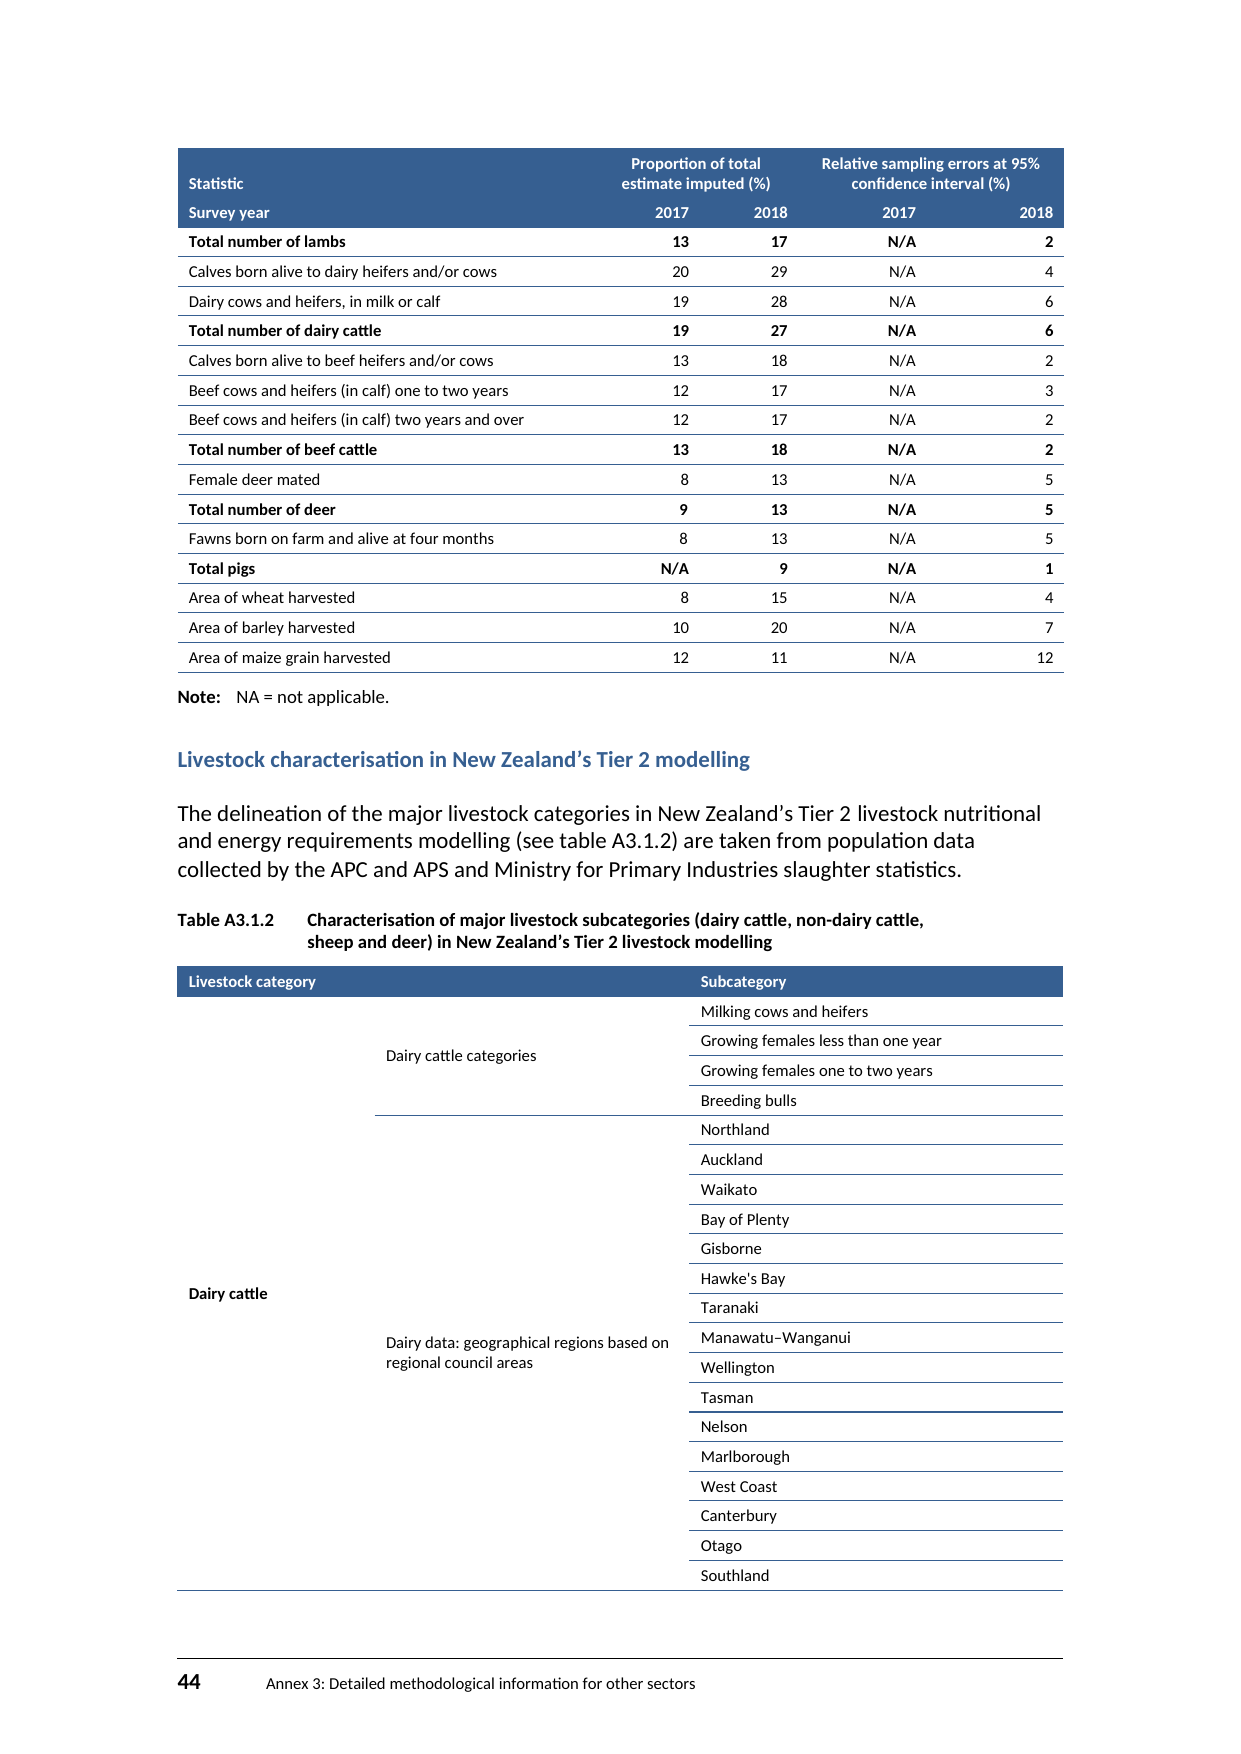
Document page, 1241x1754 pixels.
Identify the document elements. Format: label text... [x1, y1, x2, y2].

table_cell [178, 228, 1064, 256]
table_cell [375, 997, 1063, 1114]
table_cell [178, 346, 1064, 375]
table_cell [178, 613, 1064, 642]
subtitle Livestock characterisation in New Zealand’s Tier 2 modelling [177, 746, 1063, 774]
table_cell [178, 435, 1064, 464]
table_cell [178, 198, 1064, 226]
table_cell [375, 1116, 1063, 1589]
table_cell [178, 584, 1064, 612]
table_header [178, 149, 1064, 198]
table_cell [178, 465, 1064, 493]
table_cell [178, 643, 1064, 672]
text The delineation of the major livestock categories in New Zealand’s Tier 2 livestock nutritional and energy requirements modelling (see table A3.1.2) are taken from population data collected by the APC and APS and Ministry for Primary Industries slaughter statistics. [177, 799, 1063, 883]
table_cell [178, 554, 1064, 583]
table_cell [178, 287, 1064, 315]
text Table A3.1.2 Characterisation of major livestock subcategories (dairy cattle, non-dairy cattle, sheep and deer) in New Zealand’s Tier 2 livestock modelling [177, 908, 1063, 953]
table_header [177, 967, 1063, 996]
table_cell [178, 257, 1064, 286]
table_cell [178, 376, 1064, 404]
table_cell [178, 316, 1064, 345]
text Note: NA = not applicable. [177, 685, 1063, 708]
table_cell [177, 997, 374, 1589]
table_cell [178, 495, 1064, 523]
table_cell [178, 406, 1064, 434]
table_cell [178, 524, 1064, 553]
